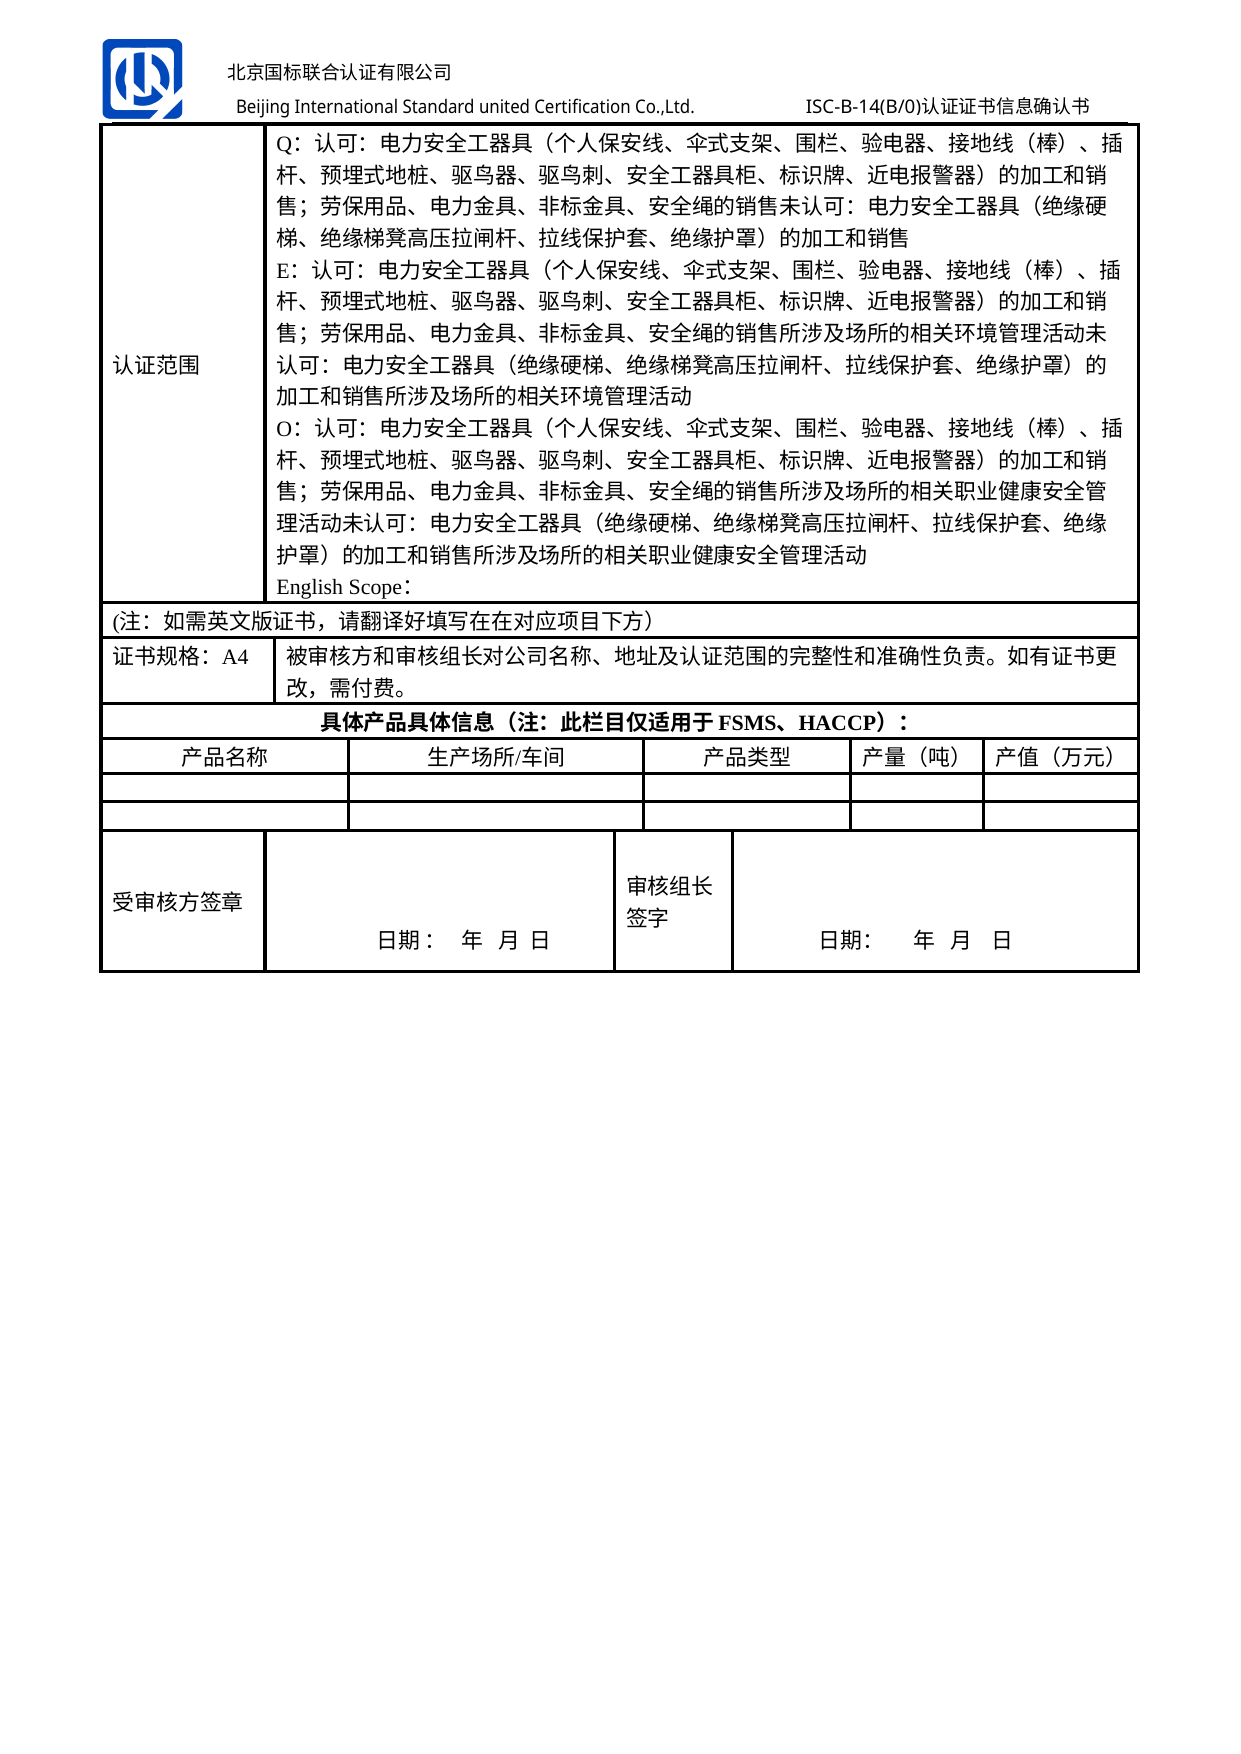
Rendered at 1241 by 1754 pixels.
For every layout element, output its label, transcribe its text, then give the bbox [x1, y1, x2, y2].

table_cell 认证范围 [103, 126, 263, 601]
table_cell 日期 ： 年 月 日 [267, 832, 613, 970]
table_cell 生产场所/车间 [350, 740, 642, 772]
table_cell [350, 803, 642, 828]
table_cell 日期： 年 月 日 [734, 832, 1137, 970]
table_cell 产值（万元） [985, 740, 1137, 772]
picture [102, 39, 183, 119]
table_cell 证书规格：A4 [103, 639, 273, 702]
table_cell [985, 775, 1137, 800]
table_cell (注：如需英文版证书，请翻译好填写在在对应项目下方） [103, 604, 1137, 636]
table_cell [852, 775, 982, 800]
table_cell 被审核方和审核组长对公司名称、地址及认证范围的完整性和准确性负责。如有证书更改，需付费。 [276, 639, 1137, 702]
table_cell 产品类型 [645, 740, 849, 772]
table_cell [645, 803, 849, 828]
table_cell [350, 775, 642, 800]
table_cell [985, 803, 1137, 828]
table_cell [103, 775, 347, 800]
table_cell 受审核方签章 [103, 832, 263, 970]
table_cell 具体产品具体信息（注：此栏目仅适用于FSMS、HACCP）： [103, 705, 1137, 737]
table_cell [267, 126, 1137, 601]
table_cell [852, 803, 982, 828]
table_cell [103, 803, 347, 828]
table_cell 产量（吨） [852, 740, 982, 772]
table_cell [645, 775, 849, 800]
table_cell 产品名称 [103, 740, 347, 772]
table_cell 审核组长签字 [616, 832, 731, 970]
